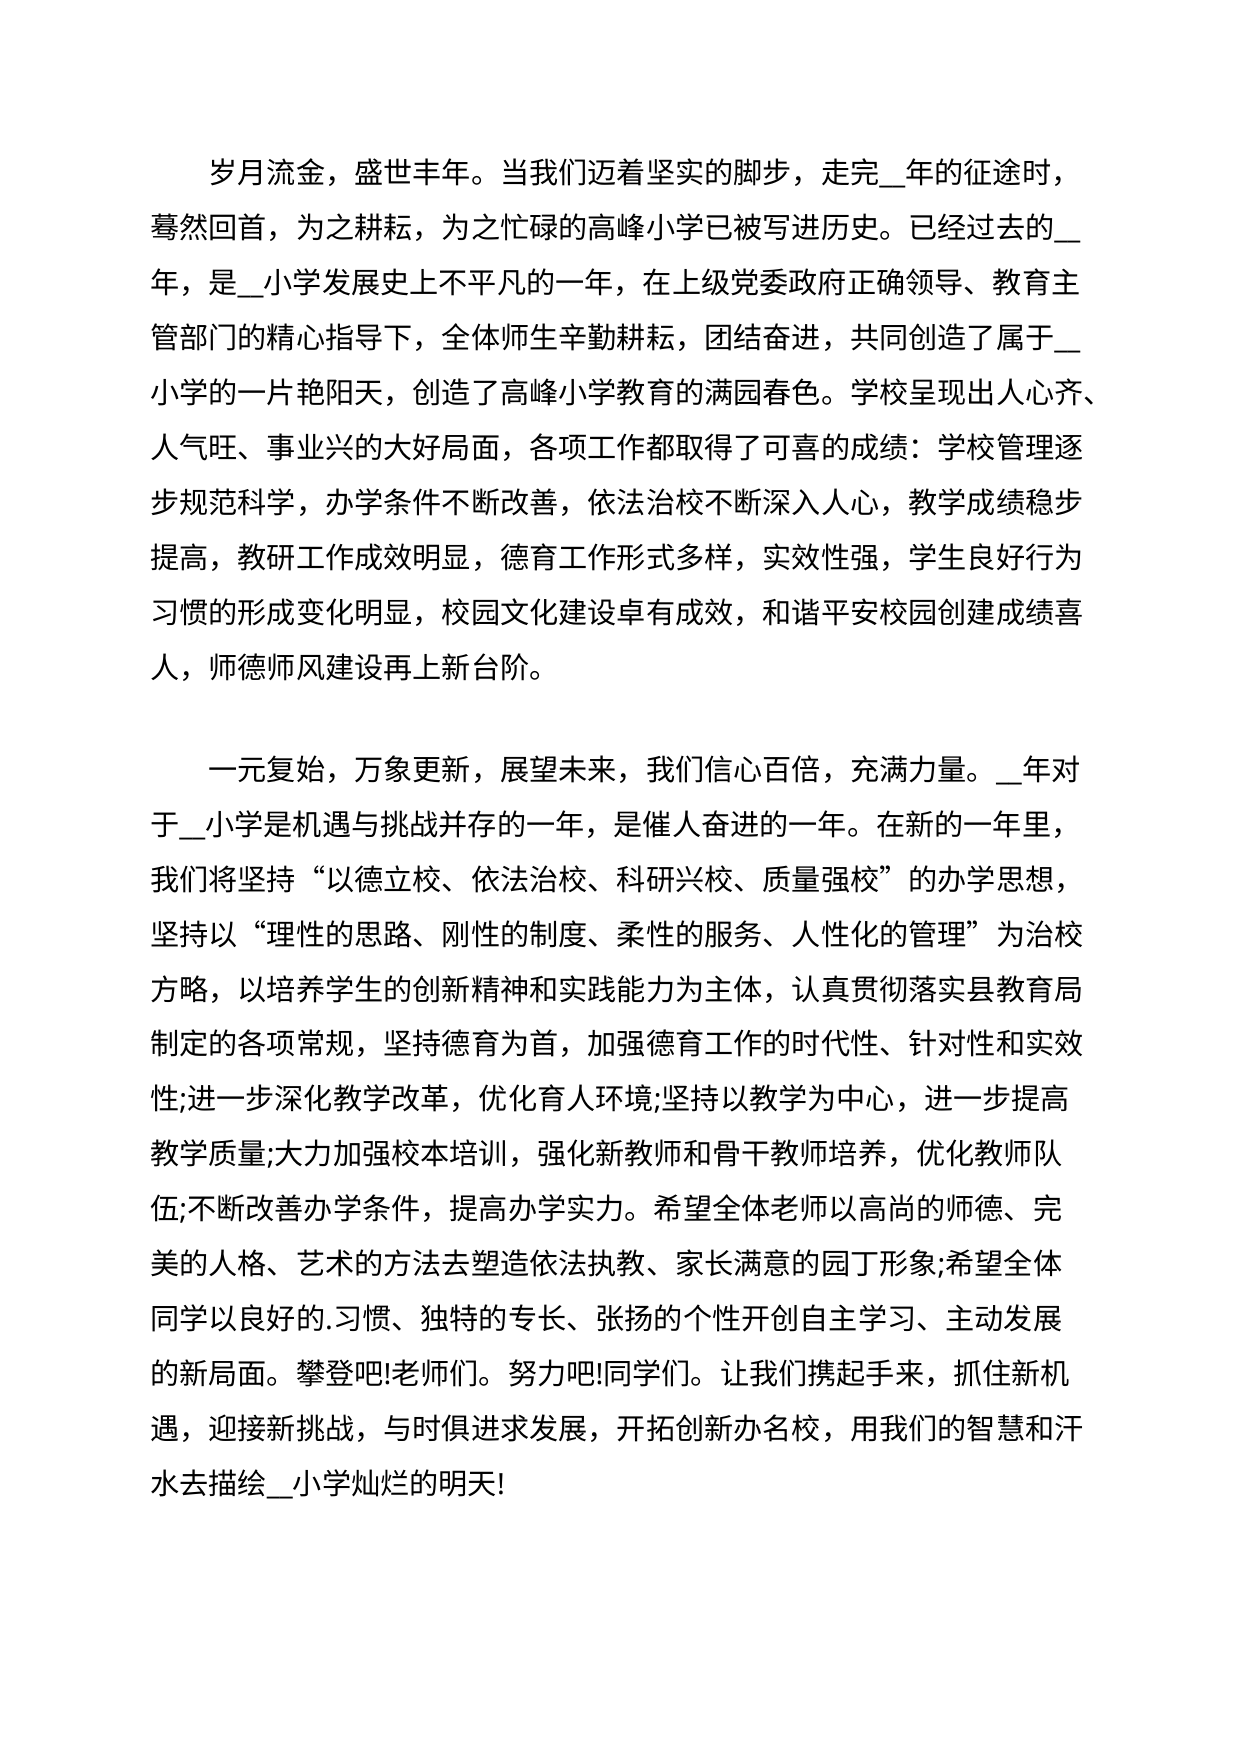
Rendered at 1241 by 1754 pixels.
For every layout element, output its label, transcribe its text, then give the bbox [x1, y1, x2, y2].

text 岁月流金，盛世丰年。当我们迈着坚实的脚步，走完__年的征途时，蓦然回首，为之耕耘，为之忙碌的高峰小学已被写进历史。已经过去的__年，是__小学发展史上不平凡的一年，在上级党委政府正确领导、教育主管部门的精心指导下，全体师生辛勤耕耘，团结奋进，共同创造了属于__小学的一片艳阳天，创造了高峰小学教育的满园春色。学校呈现出人心齐、人气旺、事业兴的大好局面，各项工作都取得了可喜的成绩：学校管理逐步规范科学，办学条件不断改善，依法治校不断深入人心，教学成绩稳步提高，教研工作成效明显，德育工作形式多样，实效性强，学生良好行为习惯的形成变化明显，校园文化建设卓有成效，和谐平安校园创建成绩喜人，师德师风建设再上新台阶。 [150, 150, 1090, 687]
text 一元复始，万象更新，展望未来，我们信心百倍，充满力量。__年对于__小学是机遇与挑战并存的一年，是催人奋进的一年。在新的一年里，我们将坚持“以德立校、依法治校、科研兴校、质量强校”的办学思想，坚持以“理性的思路、刚性的制度、柔性的服务、人性化的管理”为治校方略，以培养学生的创新精神和实践能力为主体，认真贯彻落实县教育局制定的各项常规，坚持德育为首，加强德育工作的时代性、针对性和实效性;进一步深化教学改革，优化育人环境;坚持以教学为中心，进一步提高教学质量;大力加强校本培训，强化新教师和骨干教师培养，优化教师队伍;不断改善办学条件，提高办学实力。希望全体老师以高尚的师德、完美的人格、艺术的方法去塑造依法执教、家长满意的园丁形象;希望全体同学以良好的.习惯、独特的专长、张扬的个性开创自主学习、主动发展的新局面。攀登吧!老师们。努力吧!同学们。让我们携起手来，抓住新机遇，迎接新挑战，与时俱进求发展，开拓创新办名校，用我们的智慧和汗水去描绘__小学灿烂的明天! [150, 746, 1090, 1503]
